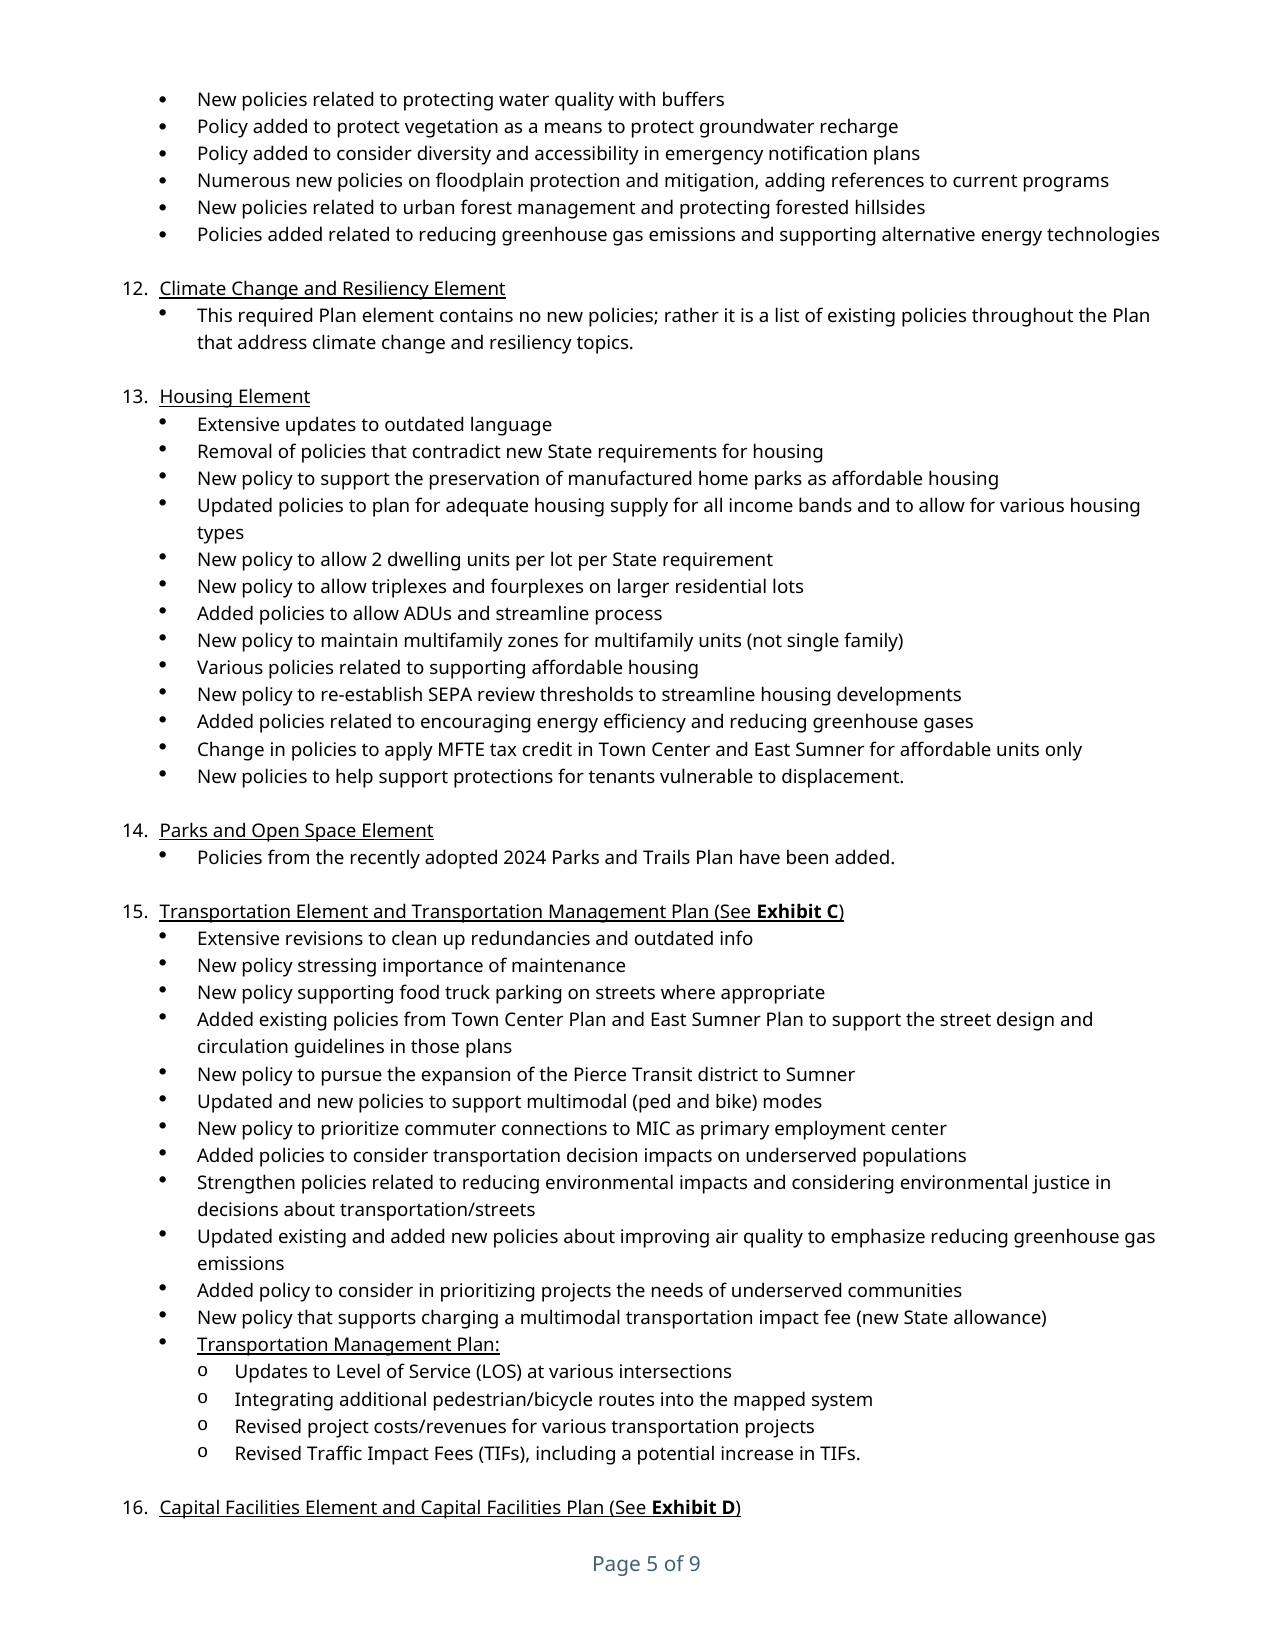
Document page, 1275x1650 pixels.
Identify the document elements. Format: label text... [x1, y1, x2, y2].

list Housing Element [122, 382, 1172, 409]
list Added policies related to encouraging energy efficiency and reducing greenhouse gases [159, 707, 1172, 734]
list Updated policies to plan for adequate housing supply for all income bands and to allow for various housing types [159, 491, 1172, 545]
list Policy added to consider diversity and accessibility in emergency notification plans [159, 138, 1172, 166]
list Revised Traffic Impact Fees (TIFs), including a potential increase in TIFs. [197, 1438, 1172, 1466]
list Transportation Management Plan: [159, 1330, 1172, 1357]
list Transportation Element and Transportation Management Plan (See Exhibit C) [122, 897, 1172, 924]
list This required Plan element contains no new policies; rather it is a list of existing policies throughout the Plan that address climate change and resiliency topics. [159, 301, 1172, 355]
list Added policies to allow ADUs and streamline process [159, 599, 1172, 626]
list Policies added related to reducing greenhouse gas emissions and supporting alternative energy technologies [159, 220, 1172, 247]
list Policies from the recently adopted 2024 Parks and Trails Plan have been added. [159, 843, 1172, 870]
list Strengthen policies related to reducing environmental impacts and considering environmental justice in decisions about transportation/streets [159, 1168, 1172, 1222]
list Extensive updates to outdated language [159, 409, 1172, 436]
list Policy added to protect vegetation as a means to protect groundwater recharge [159, 111, 1172, 138]
list New policy to support the preservation of manufactured home parks as affordable housing [159, 463, 1172, 491]
list New policy stressing importance of maintenance [159, 951, 1172, 978]
list Removal of policies that contradict new State requirements for housing [159, 436, 1172, 463]
list New policies related to urban forest management and protecting forested hillsides [159, 193, 1172, 220]
list New policy to pursue the expansion of the Pierce Transit district to Sumner [159, 1059, 1172, 1086]
list New policies related to protecting water quality with buffers [159, 84, 1172, 111]
list New policy that supports charging a multimodal transportation impact fee (new State allowance) [159, 1303, 1172, 1330]
list New policy to re-establish SEPA review thresholds to streamline housing developments [159, 680, 1172, 707]
list Capital Facilities Element and Capital Facilities Plan (See Exhibit D) [122, 1493, 1172, 1520]
list New policy to allow 2 dwelling units per lot per State requirement [159, 545, 1172, 572]
list Revised project costs/revenues for various transportation projects [197, 1411, 1172, 1438]
list Climate Change and Resiliency Element [122, 274, 1172, 301]
list Added policy to consider in prioritizing projects the needs of underserved communities [159, 1276, 1172, 1303]
list Added policies to consider transportation decision impacts on underserved populations [159, 1141, 1172, 1168]
list Updates to Level of Service (LOS) at various intersections [197, 1357, 1172, 1384]
list New policy supporting food truck parking on streets where appropriate [159, 978, 1172, 1005]
list Added existing policies from Town Center Plan and East Sumner Plan to support the street design and circulation guidelines in those plans [159, 1005, 1172, 1059]
list Change in policies to apply MFTE tax credit in Town Center and East Sumner for affordable units only [159, 734, 1172, 761]
list Numerous new policies on floodplain protection and mitigation, adding references to current programs [159, 166, 1172, 193]
list New policy to maintain multifamily zones for multifamily units (not single family) [159, 626, 1172, 653]
list Parks and Open Space Element [122, 816, 1172, 843]
list Updated existing and added new policies about improving air quality to emphasize reducing greenhouse gas emissions [159, 1222, 1172, 1276]
list Updated and new policies to support multimodal (ped and bike) modes [159, 1086, 1172, 1113]
list Various policies related to supporting affordable housing [159, 653, 1172, 680]
list Integrating additional pedestrian/bicycle routes into the mapped system [197, 1384, 1172, 1411]
list New policies to help support protections for tenants vulnerable to displacement. [159, 761, 1172, 788]
list New policy to allow triplexes and fourplexes on larger residential lots [159, 572, 1172, 599]
list Extensive revisions to clean up redundancies and outdated info [159, 924, 1172, 951]
list New policy to prioritize commuter connections to MIC as primary employment center [159, 1113, 1172, 1141]
